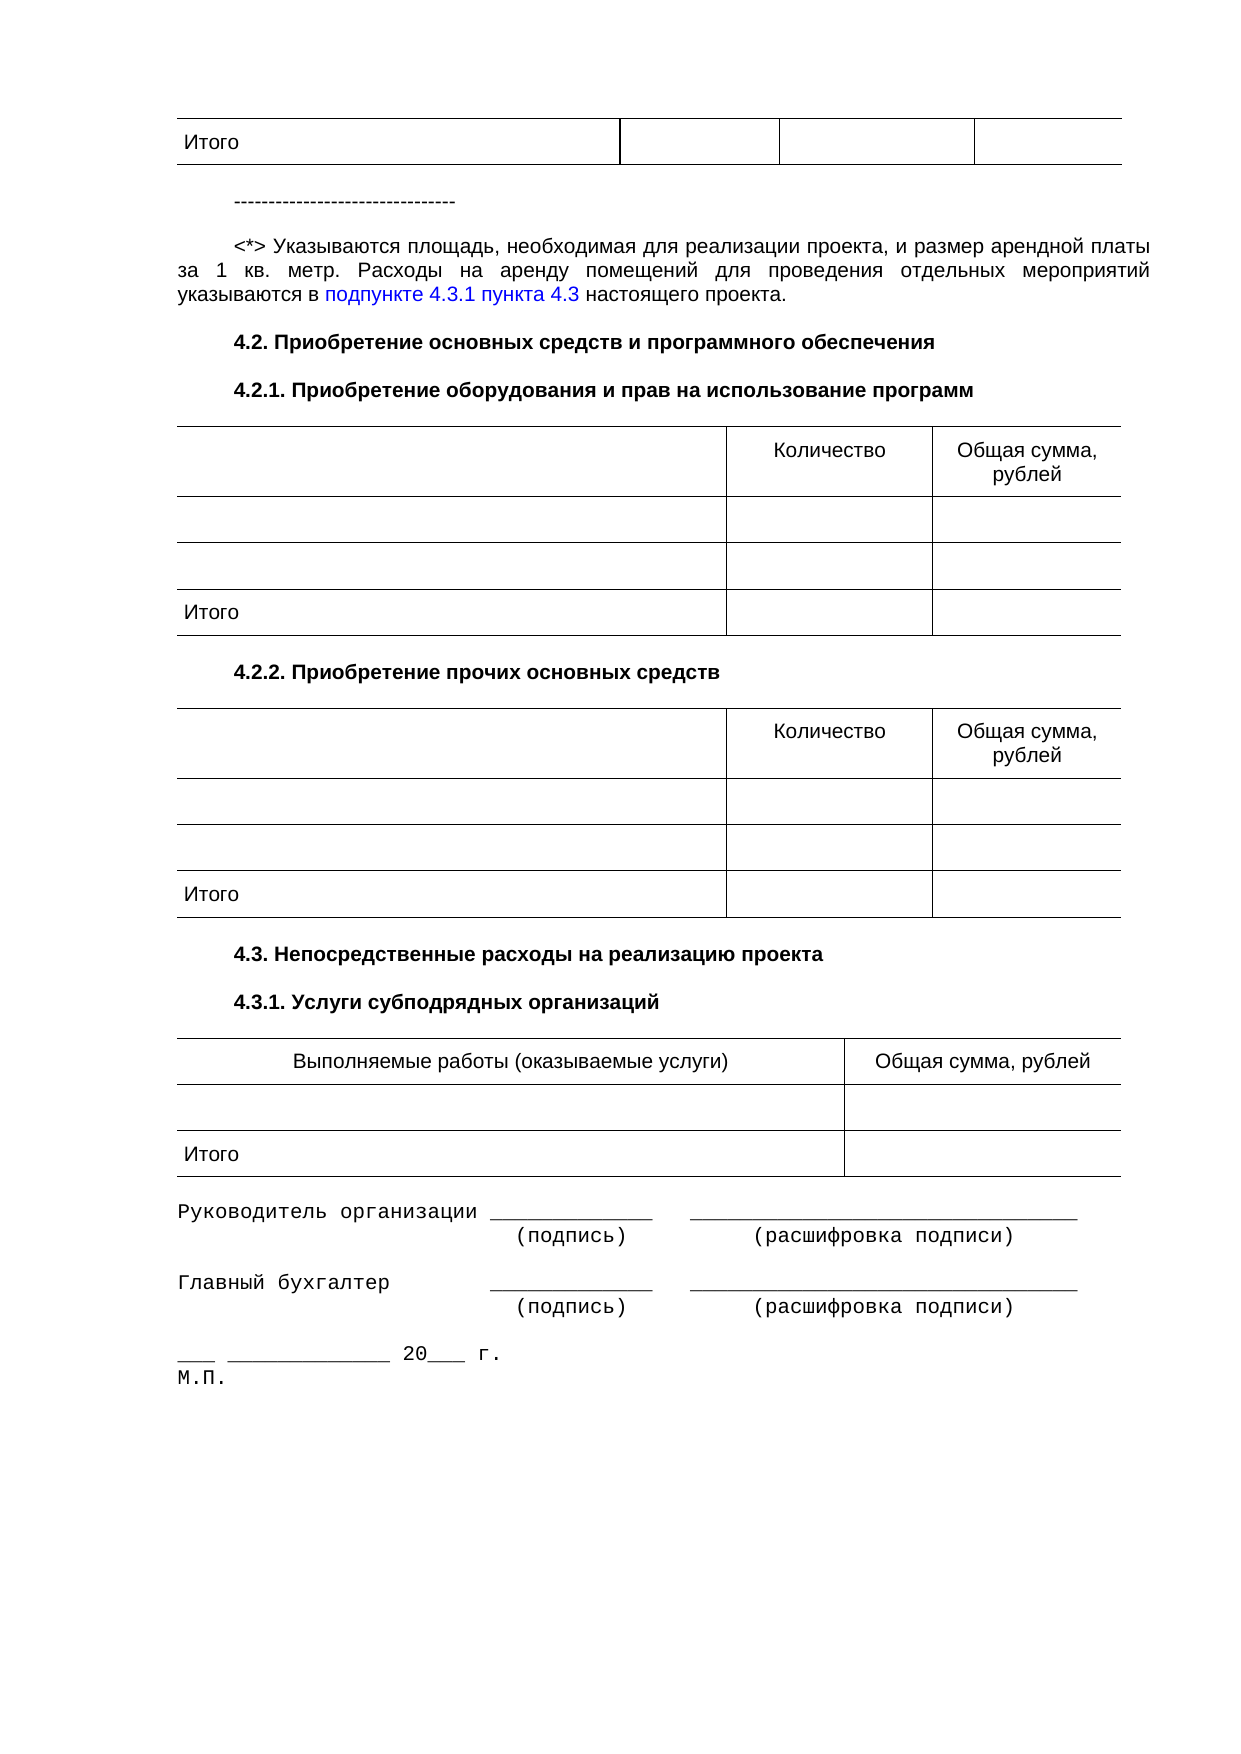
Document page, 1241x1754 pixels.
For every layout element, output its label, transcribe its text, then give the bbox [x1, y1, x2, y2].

table_cell [727, 825, 932, 870]
table_cell [780, 119, 974, 164]
text ___ _____________ 20___ г. [177, 1343, 1152, 1367]
table_cell [727, 871, 932, 917]
table_cell [933, 825, 1121, 870]
table_cell [933, 590, 1121, 635]
table_cell [177, 497, 726, 542]
table_cell [727, 497, 932, 542]
text Главный бухгалтер _____________ _______________________________ [177, 1272, 1152, 1296]
table_header Количество [727, 709, 932, 778]
table_cell [177, 779, 726, 824]
table_cell [177, 543, 726, 588]
text -------------------------------- [177, 189, 1152, 213]
table_header [177, 709, 726, 778]
table_cell [727, 590, 932, 635]
table_header Общая сумма, рублей [933, 709, 1121, 778]
table_header Общая сумма, рублей [933, 427, 1121, 496]
text (подпись) (расшифровка подписи) [177, 1296, 1152, 1319]
table_cell Итого [177, 119, 619, 164]
text М.П. [177, 1367, 1152, 1390]
table_cell Итого [177, 1131, 844, 1176]
table_cell [975, 119, 1122, 164]
table_cell [933, 543, 1121, 588]
title 4.3. Непосредственные расходы на реализацию проекта [177, 942, 1152, 966]
table_cell [845, 1131, 1121, 1176]
table_cell [933, 779, 1121, 824]
title 4.2.1. Приобретение оборудования и прав на использование программ [177, 378, 1152, 402]
table_cell [177, 1085, 844, 1130]
table_cell [727, 543, 932, 588]
text Руководитель организации _____________ _______________________________ [177, 1201, 1152, 1225]
title 4.3.1. Услуги субподрядных организаций [177, 989, 1152, 1013]
table_cell [621, 119, 779, 164]
text (подпись) (расшифровка подписи) [177, 1225, 1152, 1248]
table_cell [727, 779, 932, 824]
table_header [177, 427, 726, 496]
table_cell Итого [177, 871, 726, 917]
text <*> Указываются площадь, необходимая для реализации проекта, и размер арендной платы за 1 кв. метр. Расходы на аренду помещений для проведения отдельных мероприятий указываются в подпункте 4.3.1 пункта 4.3 настоящего проекта. [177, 234, 1152, 306]
table_cell [845, 1085, 1121, 1130]
table_header Выполняемые работы (оказываемые услуги) [177, 1039, 844, 1084]
table_header Общая сумма, рублей [845, 1039, 1121, 1084]
title 4.2. Приобретение основных средств и программного обеспечения [177, 330, 1152, 354]
table_cell Итого [177, 590, 726, 635]
table_header Количество [727, 427, 932, 496]
table_cell [177, 825, 726, 870]
table_cell [933, 497, 1121, 542]
title 4.2.2. Приобретение прочих основных средств [177, 660, 1152, 684]
table_cell [933, 871, 1121, 917]
